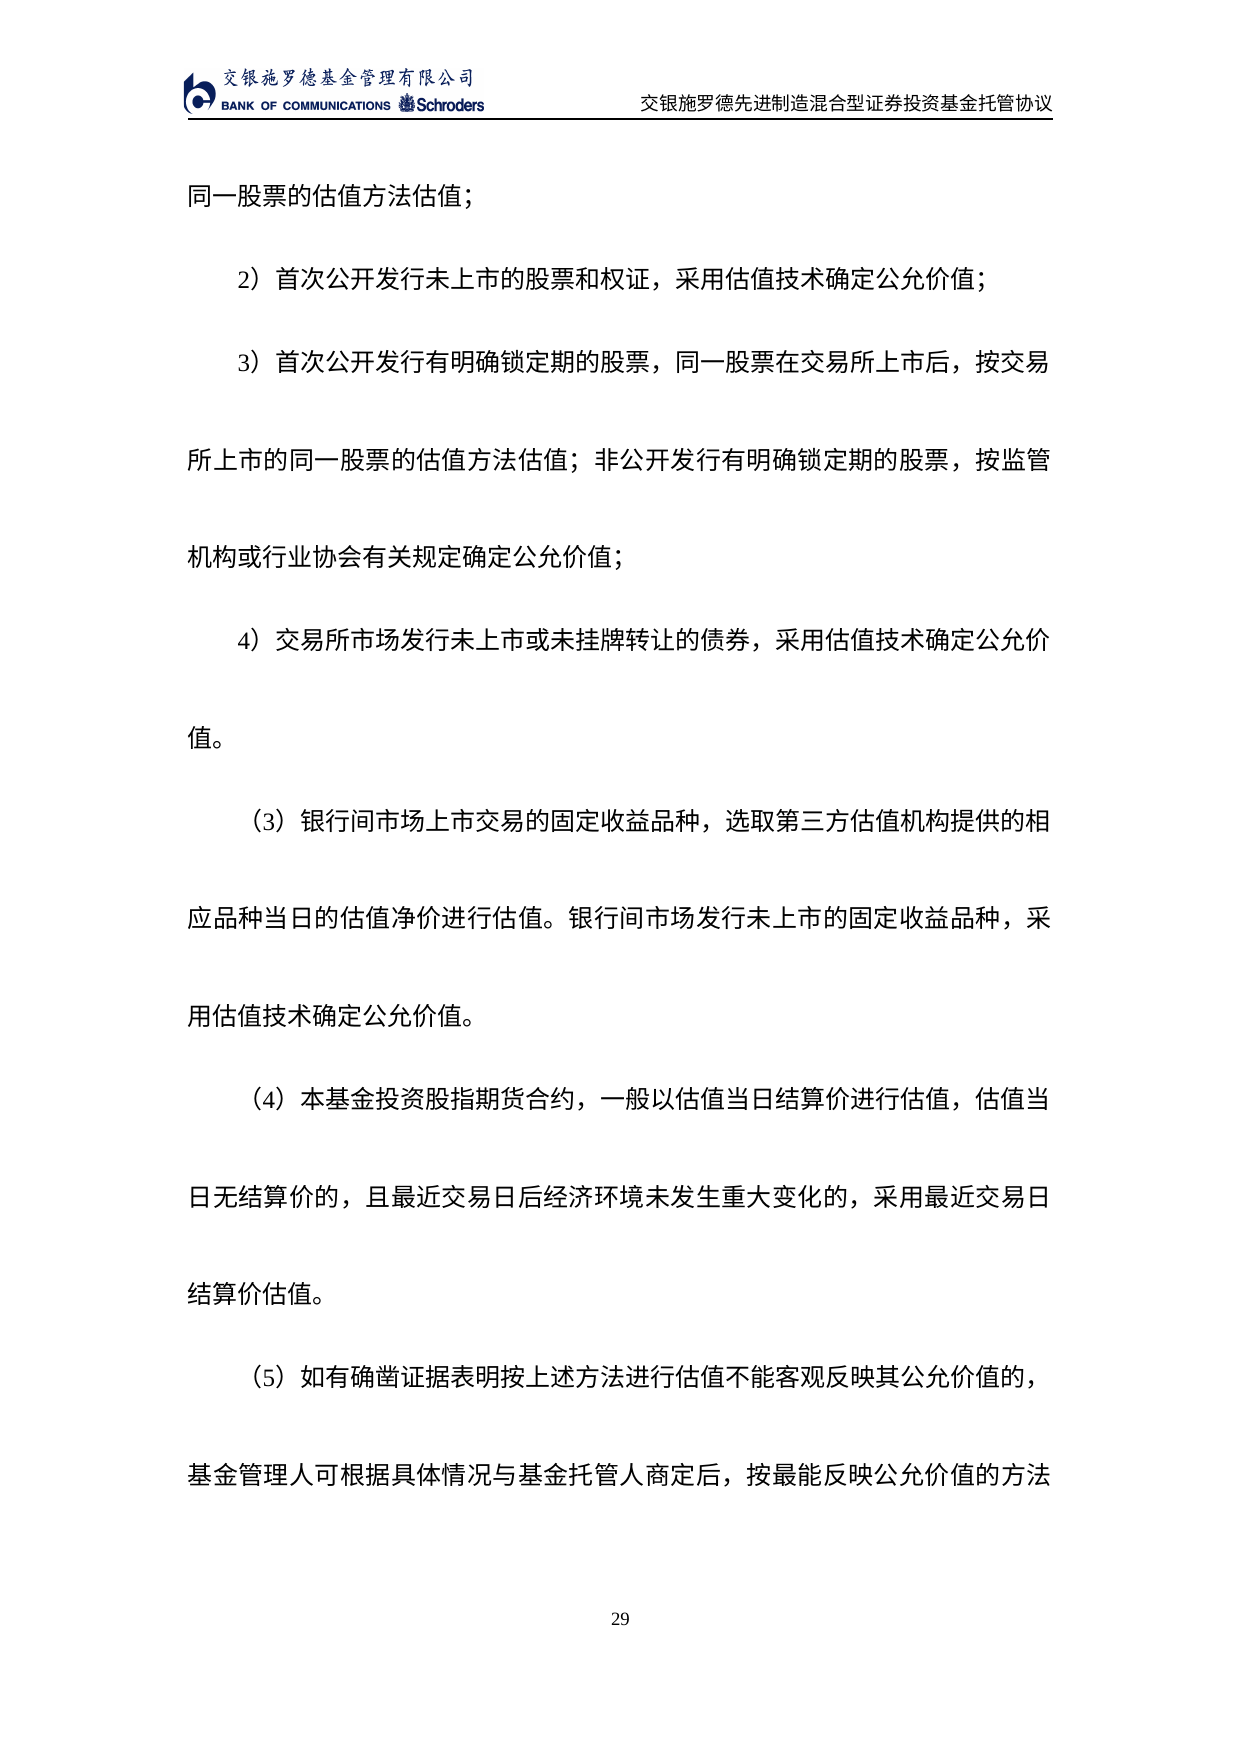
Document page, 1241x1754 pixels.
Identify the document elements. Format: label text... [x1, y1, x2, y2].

picture [183, 68, 484, 114]
text （4）本基金投资股指期货合约，一般以估值当日结算价进行估值，估值当日无结算价的，且最近交易日后经济环境未发生重大变化的，采用最近交易日结算价估值。 [187, 1065, 1053, 1325]
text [187, 1343, 1053, 1506]
text 2）首次公开发行未上市的股票和权证，采用估值技术确定公允价值； [187, 245, 1053, 310]
text （3）银行间市场上市交易的固定收益品种，选取第三方估值机构提供的相应品种当日的估值净价进行估值。银行间市场发行未上市的固定收益品种，采用估值技术确定公允价值。 [187, 787, 1053, 1047]
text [187, 162, 1053, 227]
text 3）首次公开发行有明确锁定期的股票，同一股票在交易所上市后，按交易所上市的同一股票的估值方法估值；非公开发行有明确锁定期的股票，按监管机构或行业协会有关规定确定公允价值； [187, 328, 1053, 588]
text 4）交易所市场发行未上市或未挂牌转让的债券，采用估值技术确定公允价值。 [187, 606, 1053, 769]
